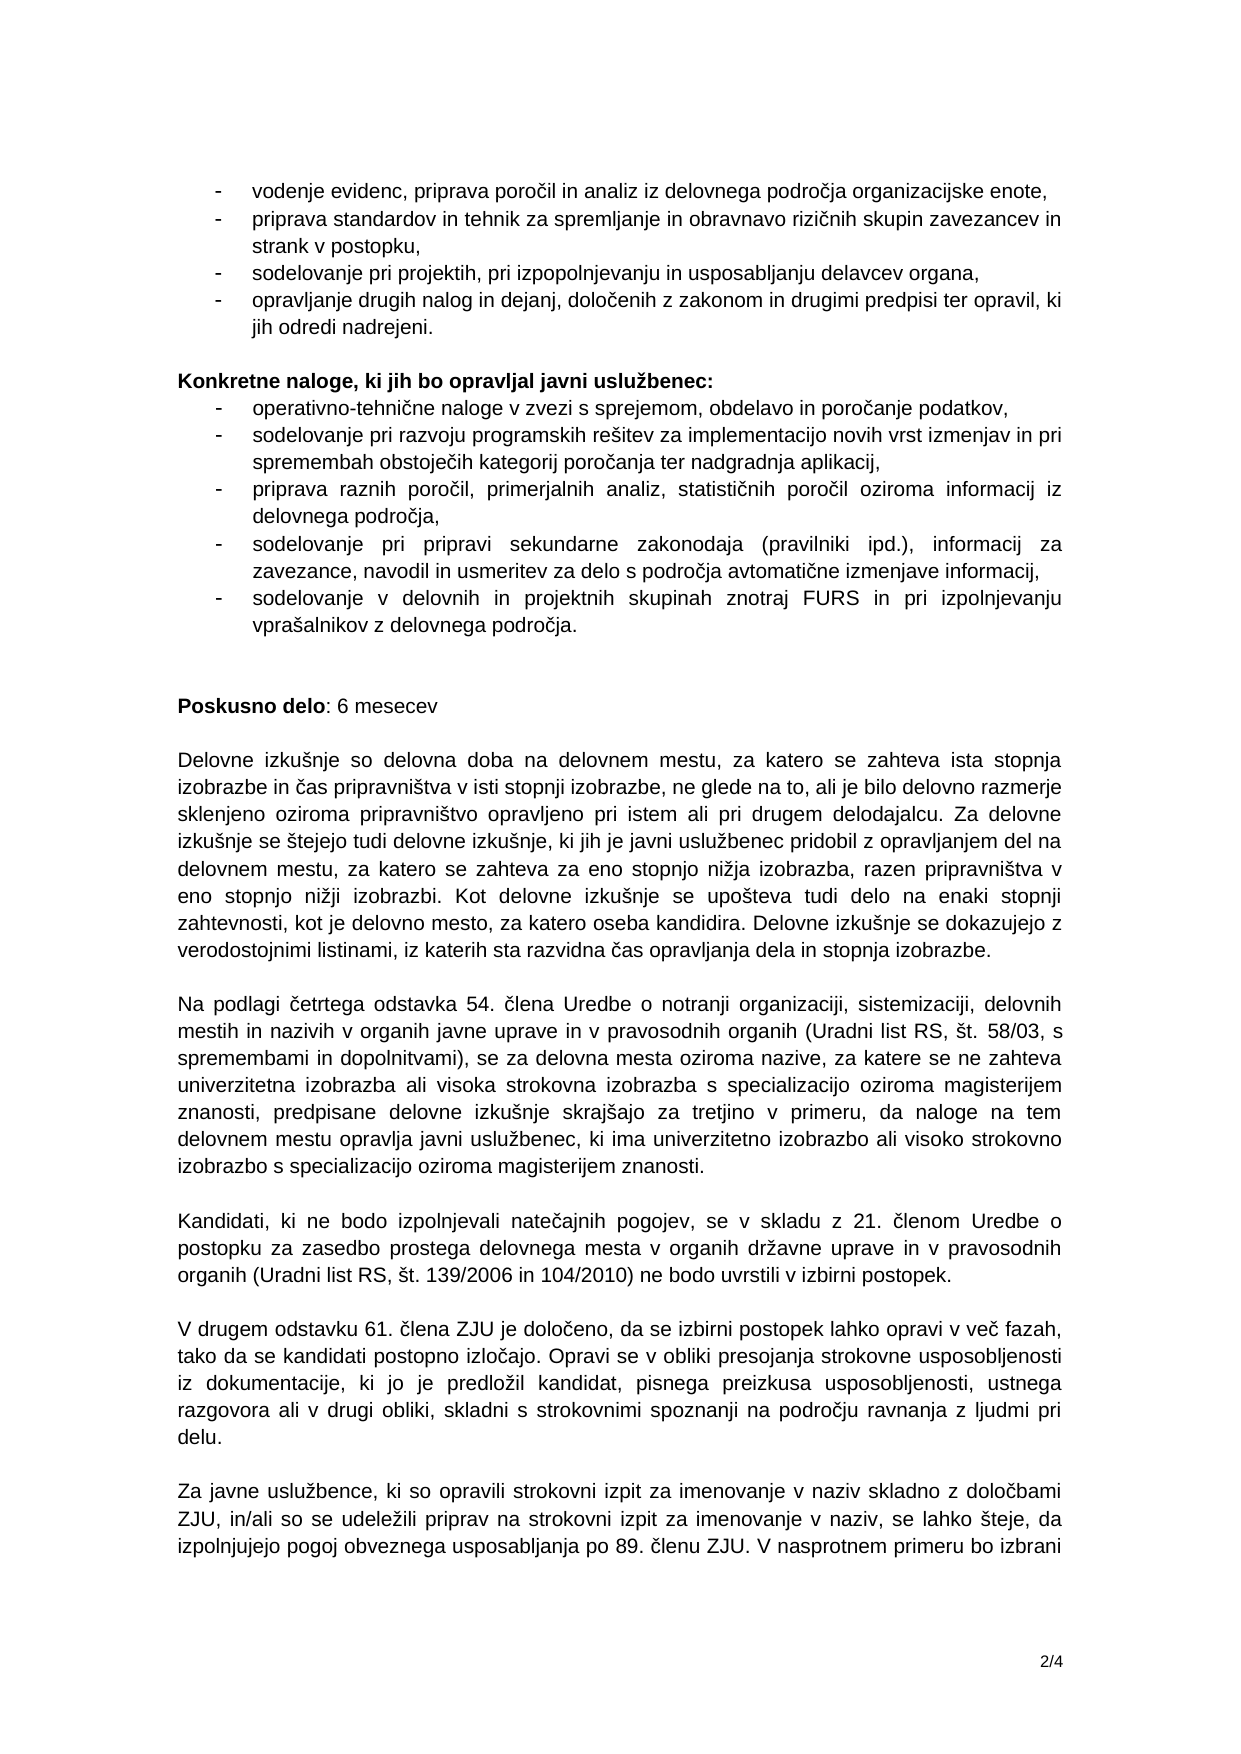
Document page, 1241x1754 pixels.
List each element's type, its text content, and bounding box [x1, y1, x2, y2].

list vodenje evidenc, priprava poročil in analiz iz delovnega področja organizacijske enote, [214, 177, 1063, 204]
text Poskusno delo: 6 mesecev [177, 692, 1063, 719]
list priprava standardov in tehnik za spremljanje in obravnavo rizičnih skupin zavezancev in strank v postopku, [214, 204, 1063, 258]
list priprava raznih poročil, primerjalnih analiz, statističnih poročil oziroma informacij iz delovnega področja, [215, 475, 1063, 529]
list sodelovanje pri pripravi sekundarne zakonodaja (pravilniki ipd.), informacij za zavezance, navodil in usmeritev za delo s področja avtomatične izmenjave informacij, [215, 529, 1063, 583]
text Konkretne naloge, ki jih bo opravljal javni uslužbenec: [177, 367, 1063, 394]
list sodelovanje pri projektih, pri izpopolnjevanju in usposabljanju delavcev organa, [214, 258, 1063, 286]
text Na podlagi četrtega odstavka 54. člena Uredbe o notranji organizaciji, sistemizaciji, delovnih mestih in nazivih v organih javne uprave in v pravosodnih organih (Uradni list RS, št. 58/03, s spremembami in dopolnitvami), se za delovna mesta oziroma nazive, za katere se ne zahteva univerzitetna izobrazba ali visoka strokovna izobrazba s specializacijo oziroma magisterijem znanosti, predpisane delovne izkušnje skrajšajo za tretjino v primeru, da naloge na tem delovnem mestu opravlja javni uslužbenec, ki ima univerzitetno izobrazbo ali visoko strokovno izobrazbo s specializacijo oziroma magisterijem znanosti. [177, 990, 1063, 1179]
list sodelovanje pri razvoju programskih rešitev za implementacijo novih vrst izmenjav in pri spremembah obstoječih kategorij poročanja ter nadgradnja aplikacij, [215, 421, 1063, 475]
list operativno-tehnične naloge v zvezi s sprejemom, obdelavo in poročanje podatkov, [215, 394, 1063, 421]
list sodelovanje v delovnih in projektnih skupinah znotraj FURS in pri izpolnjevanju vprašalnikov z delovnega področja. [215, 583, 1063, 638]
list opravljanje drugih nalog in dejanj, določenih z zakonom in drugimi predpisi ter opravil, ki jih odredi nadrejeni. [214, 286, 1063, 340]
text Delovne izkušnje so delovna doba na delovnem mestu, za katero se zahteva ista stopnja izobrazbe in čas pripravništva v isti stopnji izobrazbe, ne glede na to, ali je bilo delovno razmerje sklenjeno oziroma pripravništvo opravljeno pri istem ali pri drugem delodajalcu. Za delovne izkušnje se štejejo tudi delovne izkušnje, ki jih je javni uslužbenec pridobil z opravljanjem del na delovnem mestu, za katero se zahteva za eno stopnjo nižja izobrazba, razen pripravništva v eno stopnjo nižji izobrazbi. Kot delovne izkušnje se upošteva tudi delo na enaki stopnji zahtevnosti, kot je delovno mesto, za katero oseba kandidira. Delovne izkušnje se dokazujejo z verodostojnimi listinami, iz katerih sta razvidna čas opravljanja dela in stopnja izobrazbe. [177, 746, 1063, 963]
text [177, 1477, 1063, 1558]
text V drugem odstavku 61. člena ZJU je določeno, da se izbirni postopek lahko opravi v več fazah, tako da se kandidati postopno izločajo. Opravi se v obliki presojanja strokovne usposobljenosti iz dokumentacije, ki jo je predložil kandidat, pisnega preizkusa usposobljenosti, ustnega razgovora ali v drugi obliki, skladni s strokovnimi spoznanji na področju ravnanja z ljudmi pri delu. [177, 1315, 1063, 1450]
text Kandidati, ki ne bodo izpolnjevali natečajnih pogojev, se v skladu z 21. členom Uredbe o postopku za zasedbo prostega delovnega mesta v organih državne uprave in v pravosodnih organih (Uradni list RS, št. 139/2006 in 104/2010) ne bodo uvrstili v izbirni postopek. [177, 1206, 1063, 1288]
